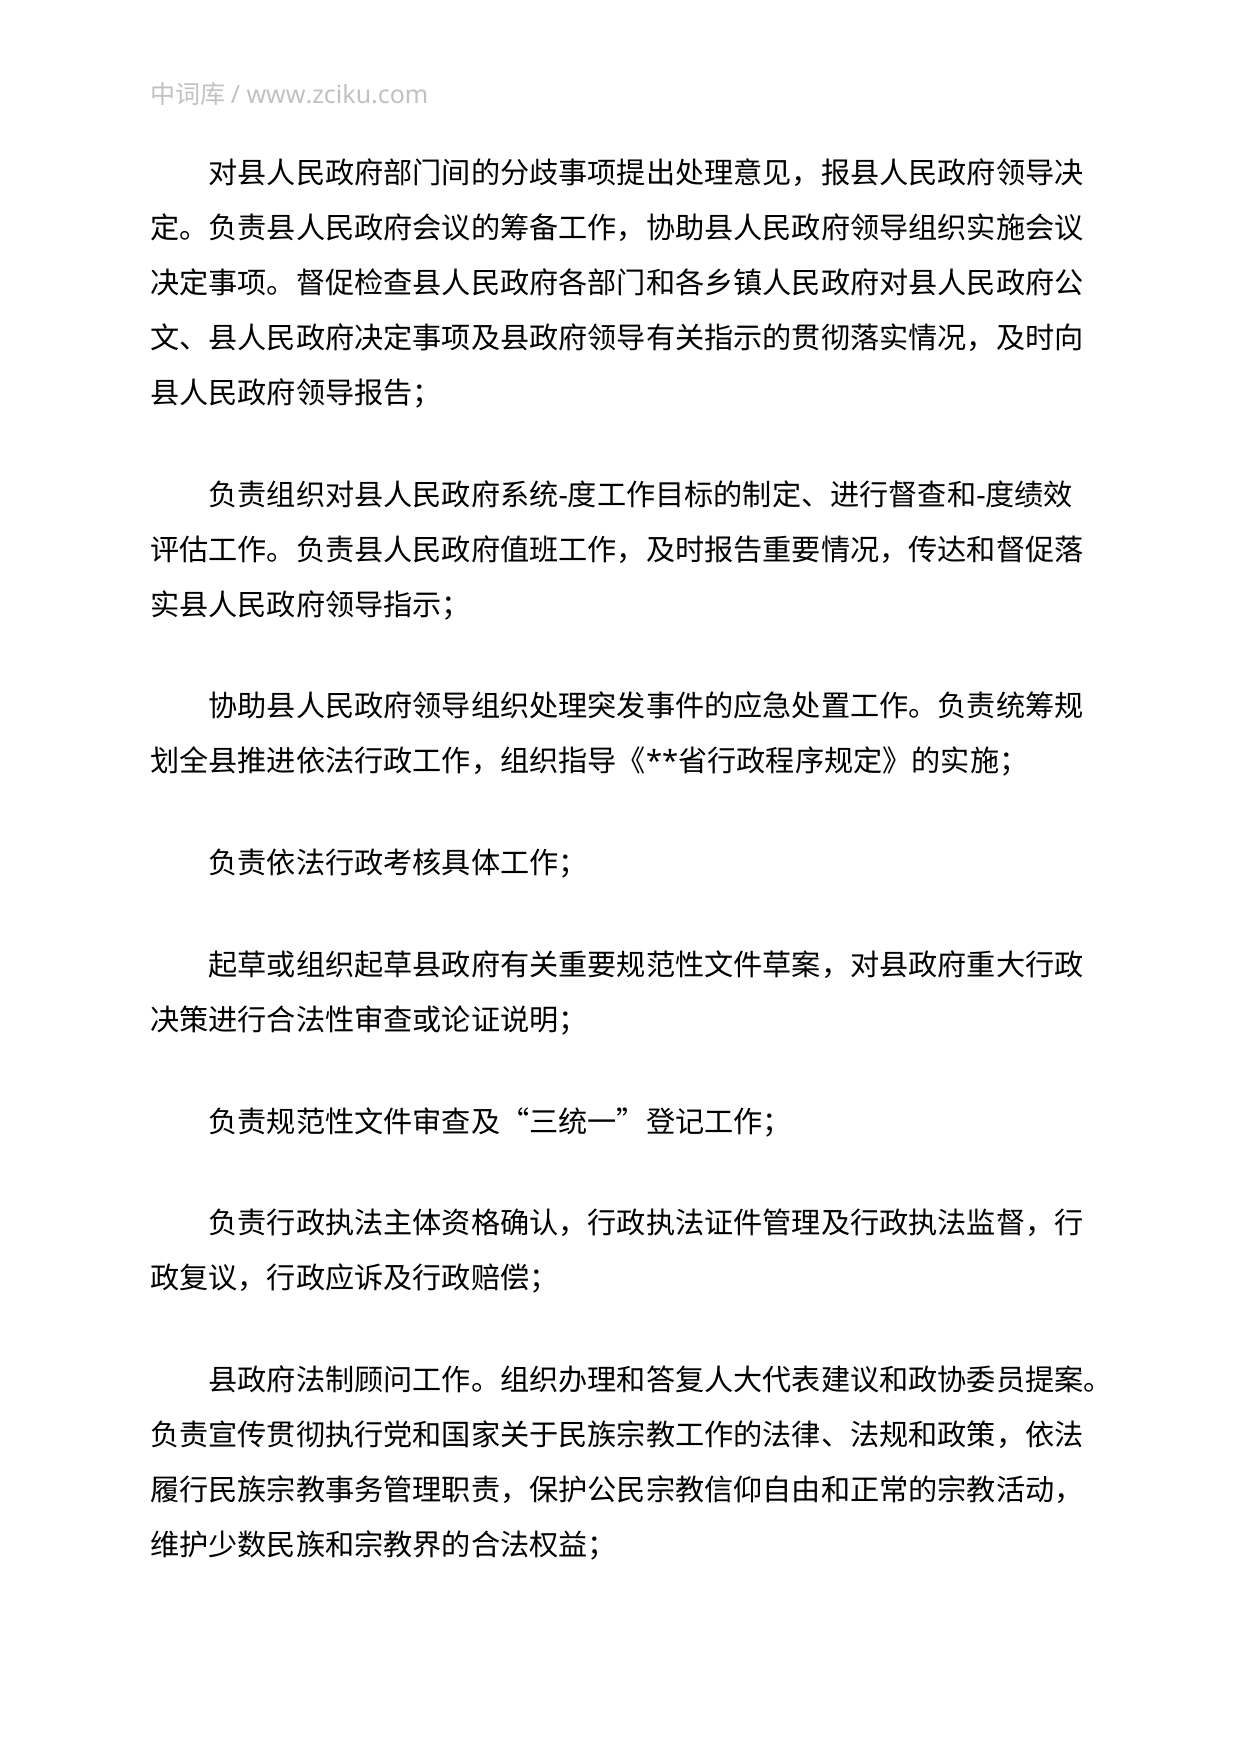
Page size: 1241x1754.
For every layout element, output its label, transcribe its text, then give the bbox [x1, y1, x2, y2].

text 负责行政执法主体资格确认，行政执法证件管理及行政执法监督，行政复议，行政应诉及行政赔偿； [150, 1200, 1090, 1297]
text 对县人民政府部门间的分歧事项提出处理意见，报县人民政府领导决定。负责县人民政府会议的筹备工作，协助县人民政府领导组织实施会议决定事项。督促检查县人民政府各部门和各乡镇人民政府对县人民政府公文、县人民政府决定事项及县政府领导有关指示的贯彻落实情况，及时向县人民政府领导报告； [150, 150, 1090, 412]
text 县政府法制顾问工作。组织办理和答复人大代表建议和政协委员提案。负责宣传贯彻执行党和国家关于民族宗教工作的法律、法规和政策，依法履行民族宗教事务管理职责，保护公民宗教信仰自由和正常的宗教活动，维护少数民族和宗教界的合法权益； [150, 1357, 1090, 1564]
text 负责依法行政考核具体工作； [150, 840, 1090, 882]
text 负责规范性文件审查及“三统一”登记工作； [150, 1098, 1090, 1141]
text 起草或组织起草县政府有关重要规范性文件草案，对县政府重大行政决策进行合法性审查或论证说明； [150, 942, 1090, 1039]
text 负责组织对县人民政府系统-度工作目标的制定、进行督查和-度绩效评估工作。负责县人民政府值班工作，及时报告重要情况，传达和督促落实县人民政府领导指示； [150, 471, 1090, 623]
text 协助县人民政府领导组织处理突发事件的应急处置工作。负责统筹规划全县推进依法行政工作，组织指导《**省行政程序规定》的实施； [150, 683, 1090, 780]
